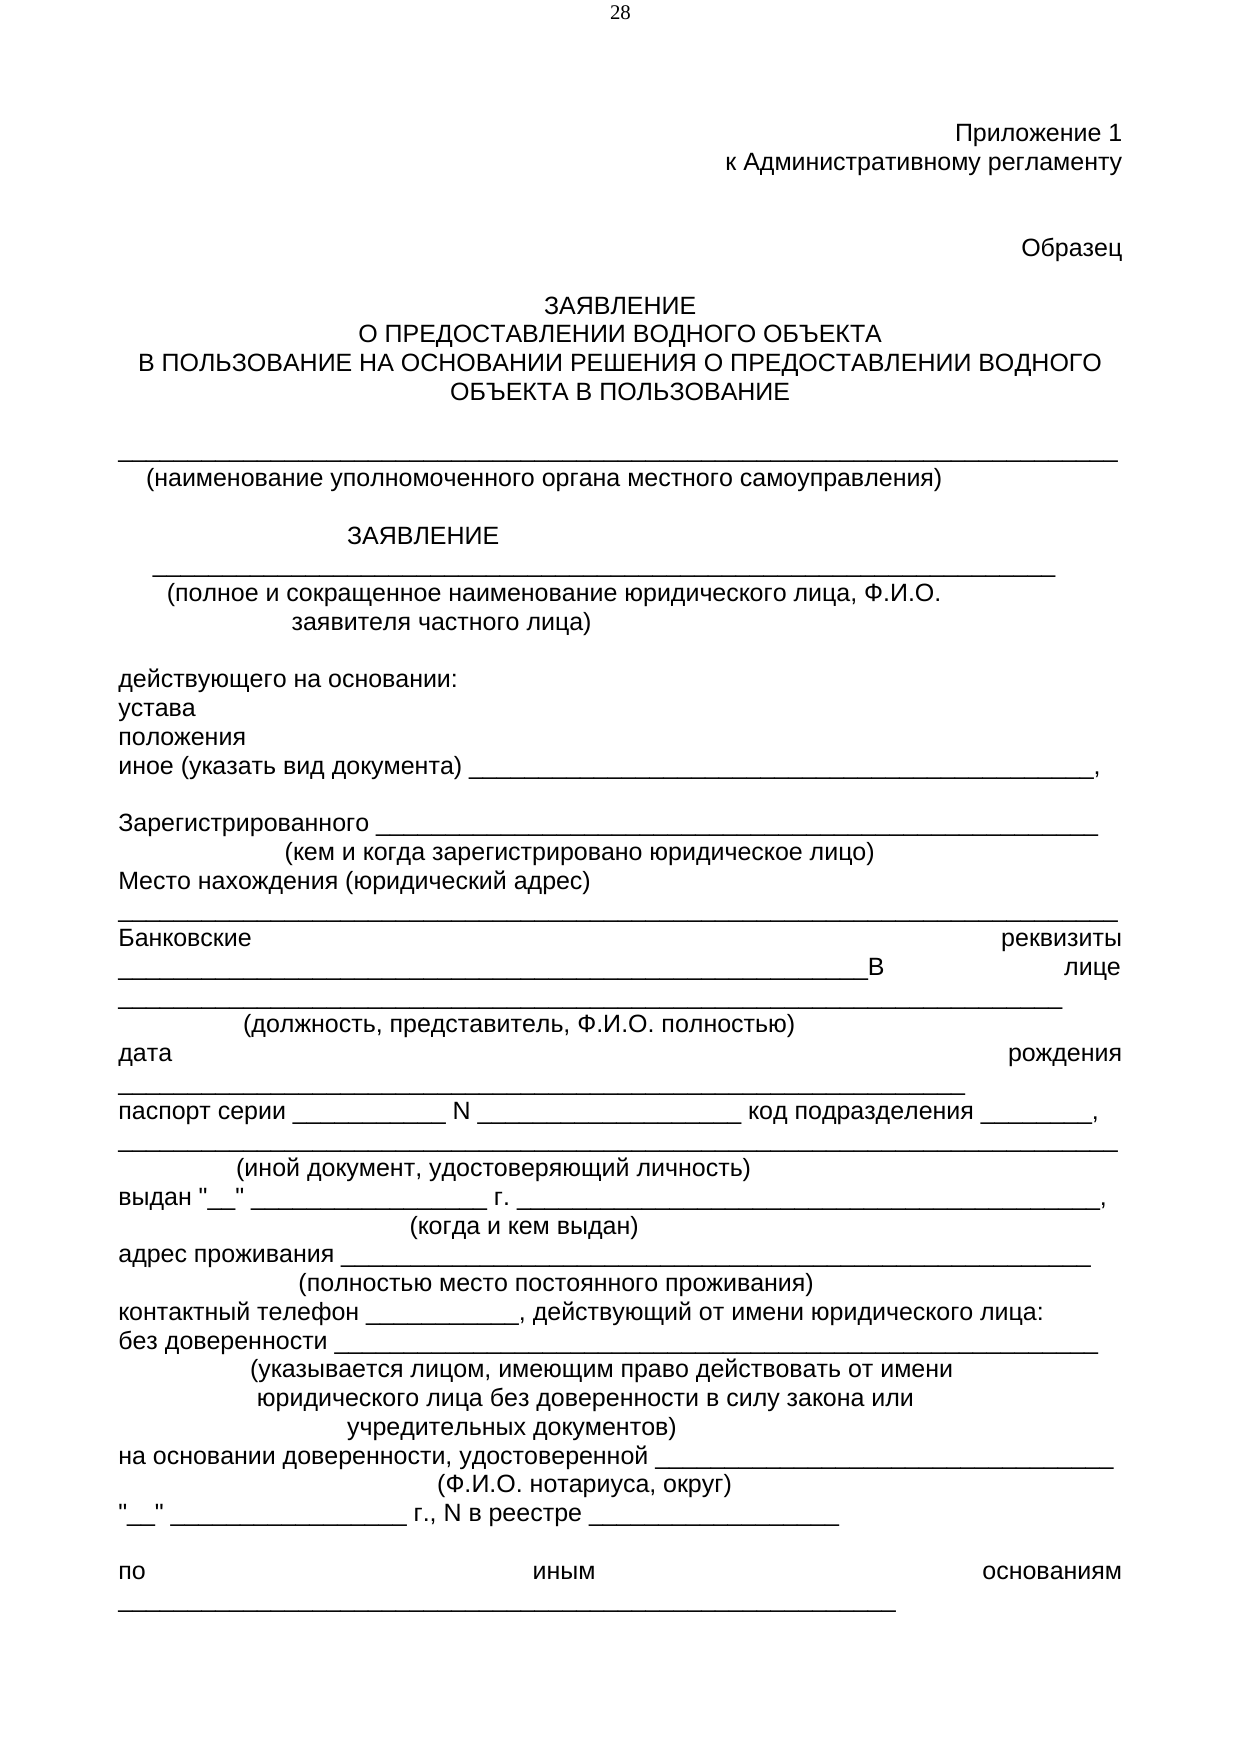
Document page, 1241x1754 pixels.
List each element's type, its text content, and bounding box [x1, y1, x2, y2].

text ________________________________________________________________________ [118, 434, 1122, 463]
text контактный телефон ___________, действующий от имени юридического лица: [118, 1297, 1122, 1326]
text "__" _________________ г., N в реестре __________________ [118, 1498, 1122, 1527]
text (полностью место постоянного проживания) [118, 1268, 1122, 1297]
text В ПОЛЬЗОВАНИЕ НА ОСНОВАНИИ РЕШЕНИЯ О ПРЕДОСТАВЛЕНИИ ВОДНОГО ОБЪЕКТА В ПОЛЬЗОВАНИЕ [118, 348, 1122, 406]
text юридического лица без доверенности в силу закона или [118, 1383, 1122, 1412]
text ЗАЯВЛЕНИЕ [118, 521, 1122, 549]
text паспорт серии ___________ N ___________________ код подразделения ________, [118, 1096, 1122, 1124]
text иное (указать вид документа) _____________________________________________, [118, 751, 1122, 779]
text ЗАЯВЛЕНИЕ [118, 291, 1122, 319]
text (кем и когда зарегистрировано юридическое лицо) [118, 837, 1122, 866]
text положения [118, 722, 1122, 751]
text (когда и кем выдан) [118, 1211, 1122, 1239]
text без доверенности _______________________________________________________ [118, 1326, 1122, 1354]
text (наименование уполномоченного органа местного самоуправления) [118, 463, 1122, 492]
text заявителя частного лица) [118, 607, 1122, 636]
text устава [118, 693, 1122, 722]
text Место нахождения (юридический адрес) [118, 866, 1122, 894]
text действующего на основании: [118, 664, 1122, 693]
text (должность, представитель, Ф.И.О. полностью) [118, 1009, 1122, 1038]
text адрес проживания ______________________________________________________ [118, 1239, 1122, 1268]
text О ПРЕДОСТАВЛЕНИИ ВОДНОГО ОБЪЕКТА [118, 319, 1122, 348]
text Образец [118, 233, 1122, 262]
text Банковские реквизиты ______________________________________________________В лице ____________________________________________________________________ [118, 923, 1122, 1009]
text к Административному регламенту [118, 147, 1122, 176]
text (указывается лицом, имеющим право действовать от имени [118, 1354, 1122, 1383]
text (иной документ, удостоверяющий личность) [118, 1153, 1122, 1182]
text учредительных документов) [118, 1412, 1122, 1441]
text на основании доверенности, удостоверенной _________________________________ [118, 1441, 1122, 1469]
text по иным основаниям ________________________________________________________ [118, 1556, 1122, 1613]
text ________________________________________________________________________ [118, 1124, 1122, 1153]
text (полное и сокращенное наименование юридического лица, Ф.И.О. [118, 578, 1122, 607]
text дата рождения _____________________________________________________________ [118, 1038, 1122, 1096]
text (Ф.И.О. нотариуса, округ) [118, 1469, 1122, 1498]
text _________________________________________________________________ [118, 549, 1122, 578]
text ________________________________________________________________________ [118, 894, 1122, 923]
text выдан "__" _________________ г. __________________________________________, [118, 1182, 1122, 1211]
text Зарегистрированного ____________________________________________________ [118, 808, 1122, 837]
text Приложение 1 [118, 118, 1122, 147]
